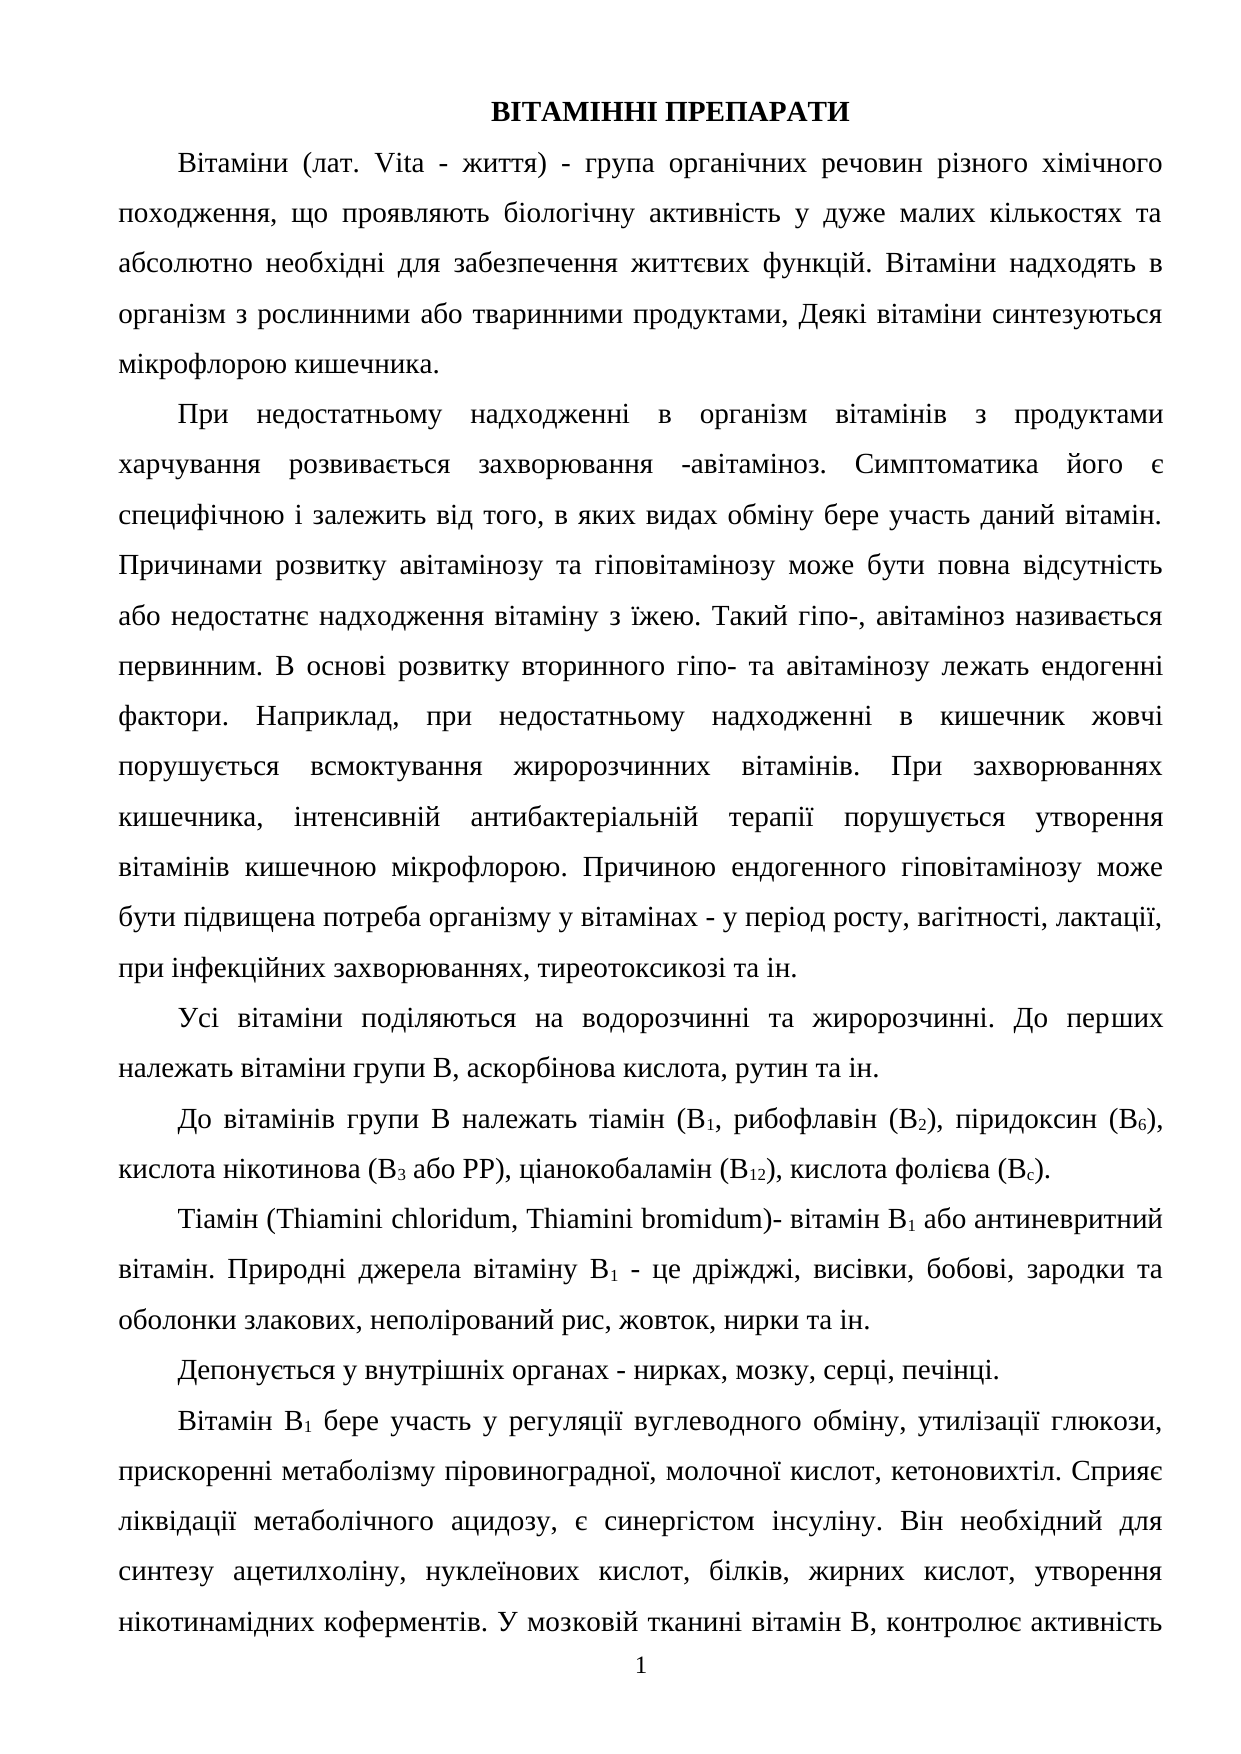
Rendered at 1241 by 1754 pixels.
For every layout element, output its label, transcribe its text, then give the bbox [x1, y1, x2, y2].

text Вітаміни (лат. Vita - життя) - група органічних речовин різного хімічного походження, що проявляють біологічну активність у дуже малих кількостях та абсолютно необхідні для забезпечення життєвих функцій. Вітаміни надходять в організм з рослинними або тваринними продуктами, Деякі вітаміни синтезуються мікрофлорою кишечника. [118, 145, 1163, 379]
text До вітамінів групи В належать тіамін (В1, рибофлавін (В2), піридоксин (В6), кислота нікотинова (В3 або РР), ціанокобаламін (В12), кислота фолієва (Вс). [118, 1101, 1163, 1184]
text Депонується у внутрішніх органах - нирках, мозку, серці, печінці. [118, 1352, 1163, 1386]
text При недостатньому надходженні в організм вітамінів з продуктами харчування розвивається захворювання -авітаміноз. Симптоматика його є специфічною і залежить від того, в яких видах обміну бере участь даний вітамін. Причинами розвитку авітамінозу та гіповітамінозу може бути повна відсутність або недостатнє надходження вітаміну з їжею. Такий гіпо-, авітаміноз називається первинним. В основі розвитку вторинного гіпо- та авітамінозу лежать ендогенні фактори. Наприклад, при недостатньому надходженні в кишечник жовчі порушується всмоктування жиророзчинних вітамінів. При захворюваннях кишечника, інтенсивній антибактеріальній терапії порушується утворення вітамінів кишечною мікрофлорою. Причиною ендогенного гіповітамінозу може бути підвищена потреба організму у вітамінах - у період росту, вагітності, лактації, при інфекційних захворюваннях, тиреотоксикозі та ін. [118, 396, 1163, 983]
title ВІТАМІННІ ПРЕПАРАТИ [118, 94, 1163, 128]
text Тіамін (Thiamini chloridum, Thiamini bromidum)- вітамін В1 або антиневритний вітамін. Природні джерела вітаміну В1 - це дріжджі, висівки, бобові, зародки та оболонки злакових, неполірований рис, жовток, нирки та ін. [118, 1201, 1163, 1336]
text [118, 1403, 1163, 1637]
text Усі вітаміни поділяються на водорозчинні та жиророзчинні. До перших належать вітаміни групи В, аскорбінова кислота, рутин та ін. [118, 1000, 1163, 1084]
